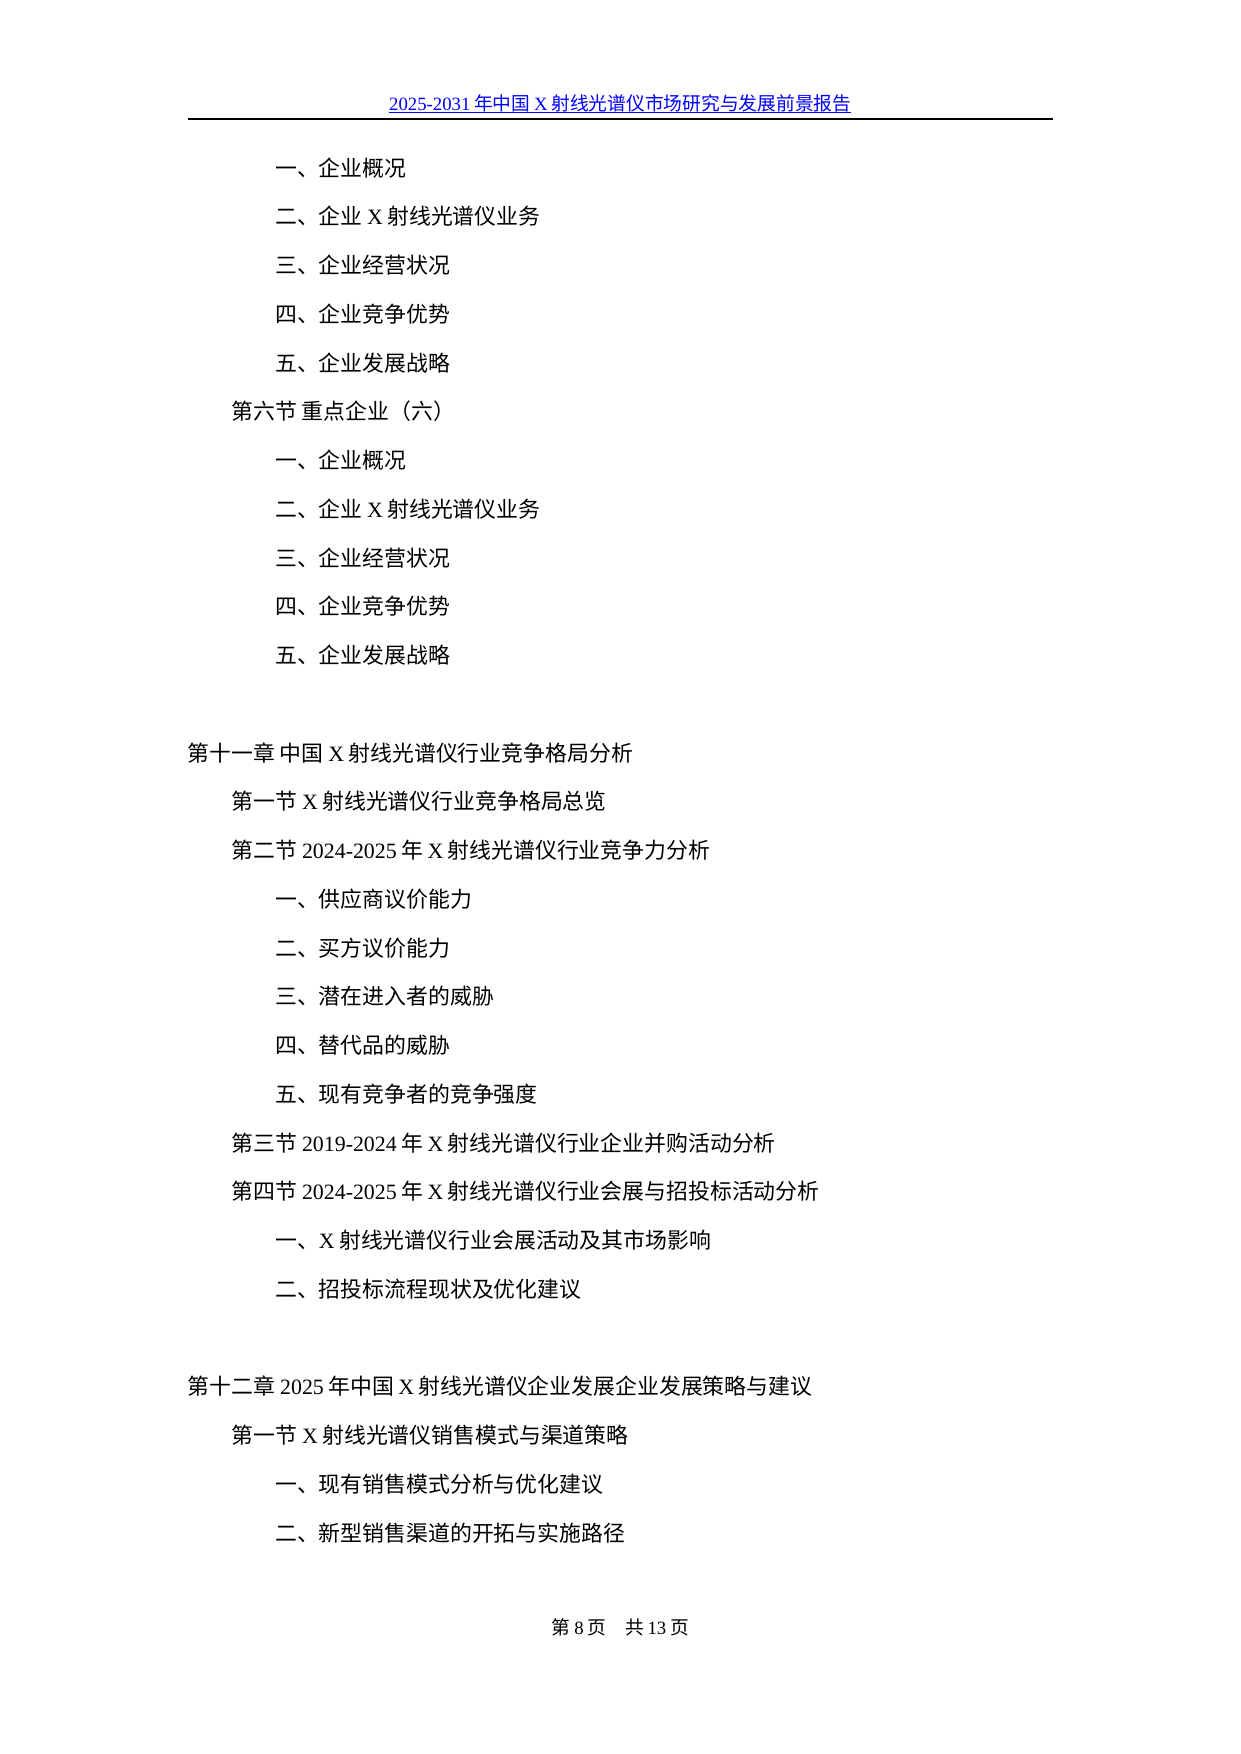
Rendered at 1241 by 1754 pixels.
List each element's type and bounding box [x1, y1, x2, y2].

text [187, 150, 1053, 1548]
